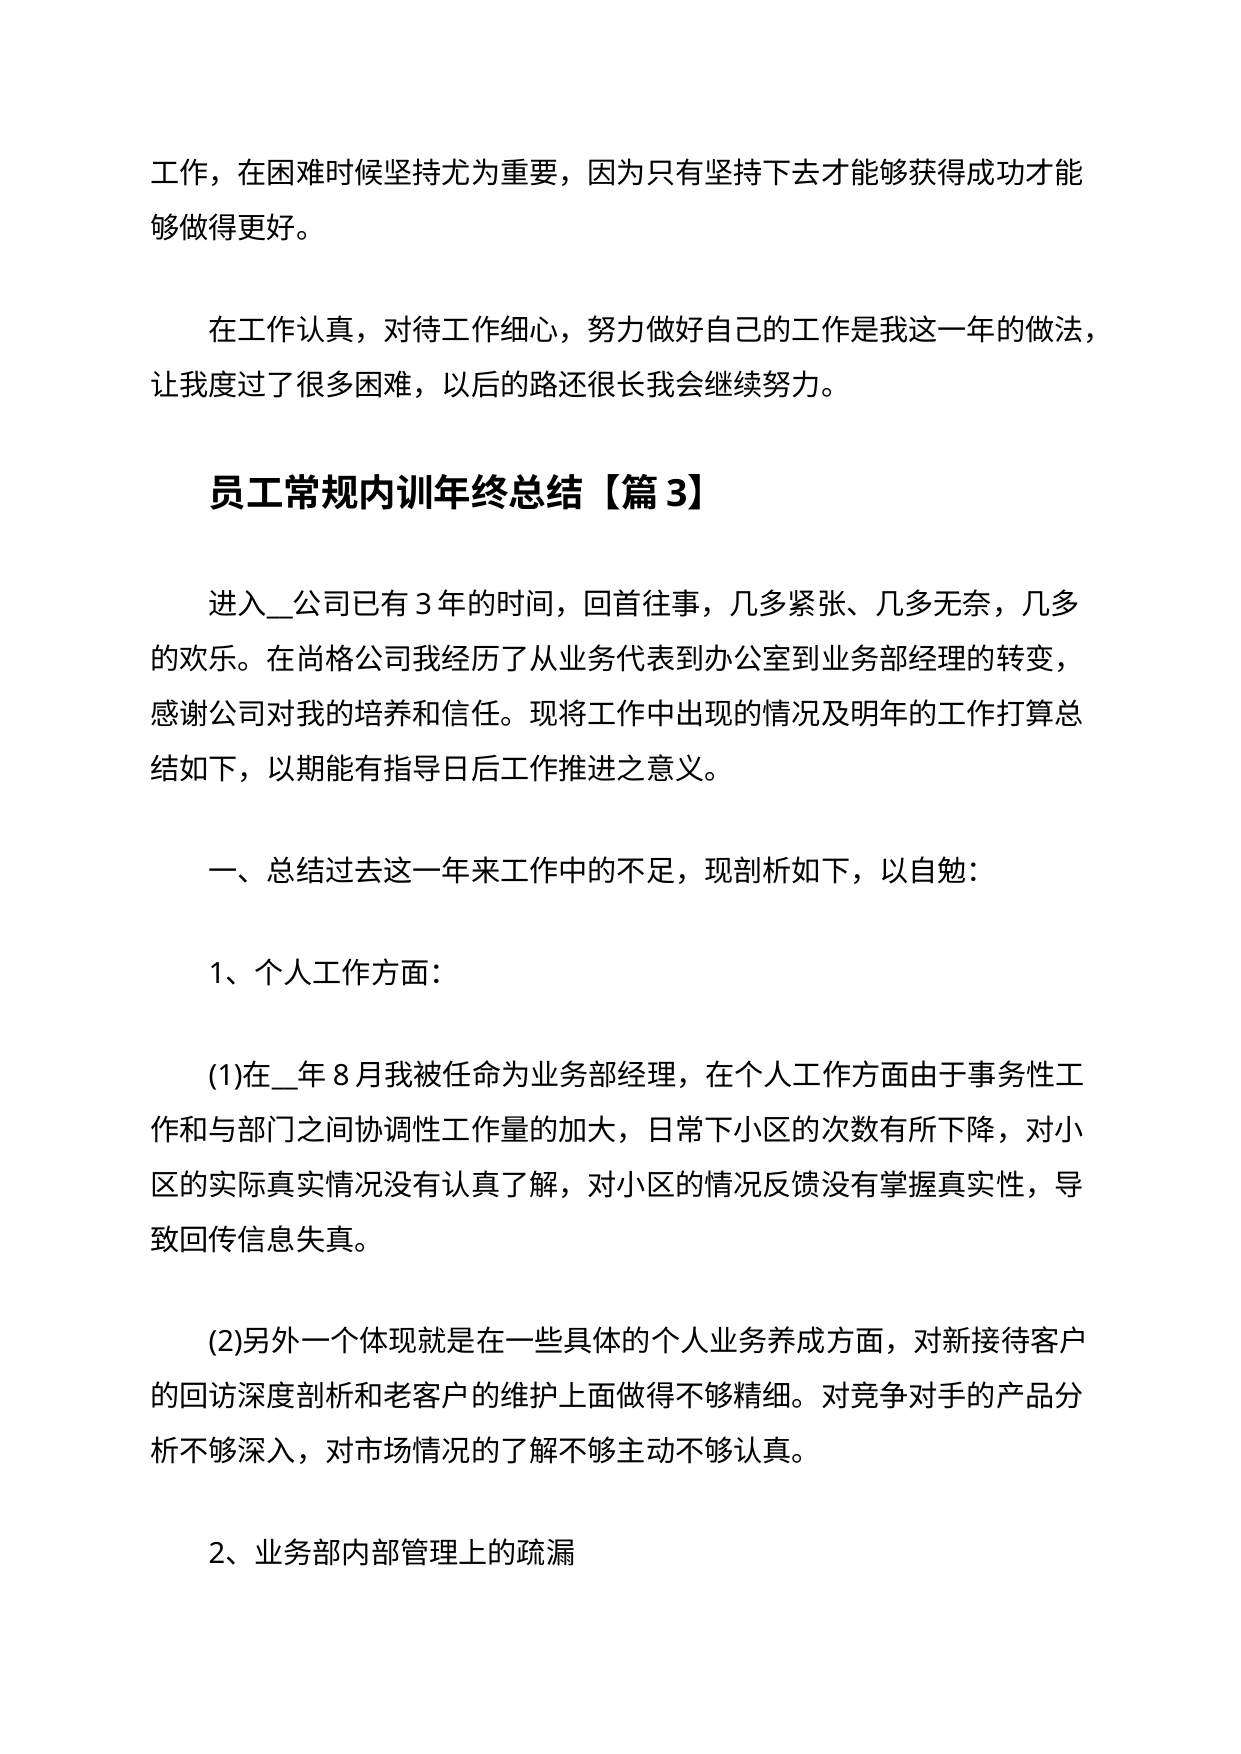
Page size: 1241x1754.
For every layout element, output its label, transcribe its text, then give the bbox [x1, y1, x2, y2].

text 进入__公司已有3年的时间，回首往事，几多紧张、几多无奈，几多的欢乐。在尚格公司我经历了从业务代表到办公室到业务部经理的转变，感谢公司对我的培养和信任。现将工作中出现的情况及明年的工作打算总结如下，以期能有指导日后工作推进之意义。 [150, 581, 1090, 788]
text 2、业务部内部管理上的疏漏 [150, 1529, 1090, 1572]
text (2)另外一个体现就是在一些具体的个人业务养成方面，对新接待客户的回访深度剖析和老客户的维护上面做得不够精细。对竞争对手的产品分析不够深入，对市场情况的了解不够主动不够认真。 [150, 1318, 1090, 1470]
text (1)在__年8月我被任命为业务部经理，在个人工作方面由于事务性工作和与部门之间协调性工作量的加大，日常下小区的次数有所下降，对小区的实际真实情况没有认真了解，对小区的情况反馈没有掌握真实性，导致回传信息失真。 [150, 1051, 1090, 1258]
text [150, 150, 1090, 247]
text 1、个人工作方面： [150, 949, 1090, 992]
text 在工作认真，对待工作细心，努力做好自己的工作是我这一年的做法，让我度过了很多困难，以后的路还很长我会继续努力。 [150, 307, 1090, 404]
text 一、总结过去这一年来工作中的不足，现剖析如下，以自勉： [150, 847, 1090, 890]
text 员工常规内训年终总结【篇3】 [150, 463, 1090, 518]
